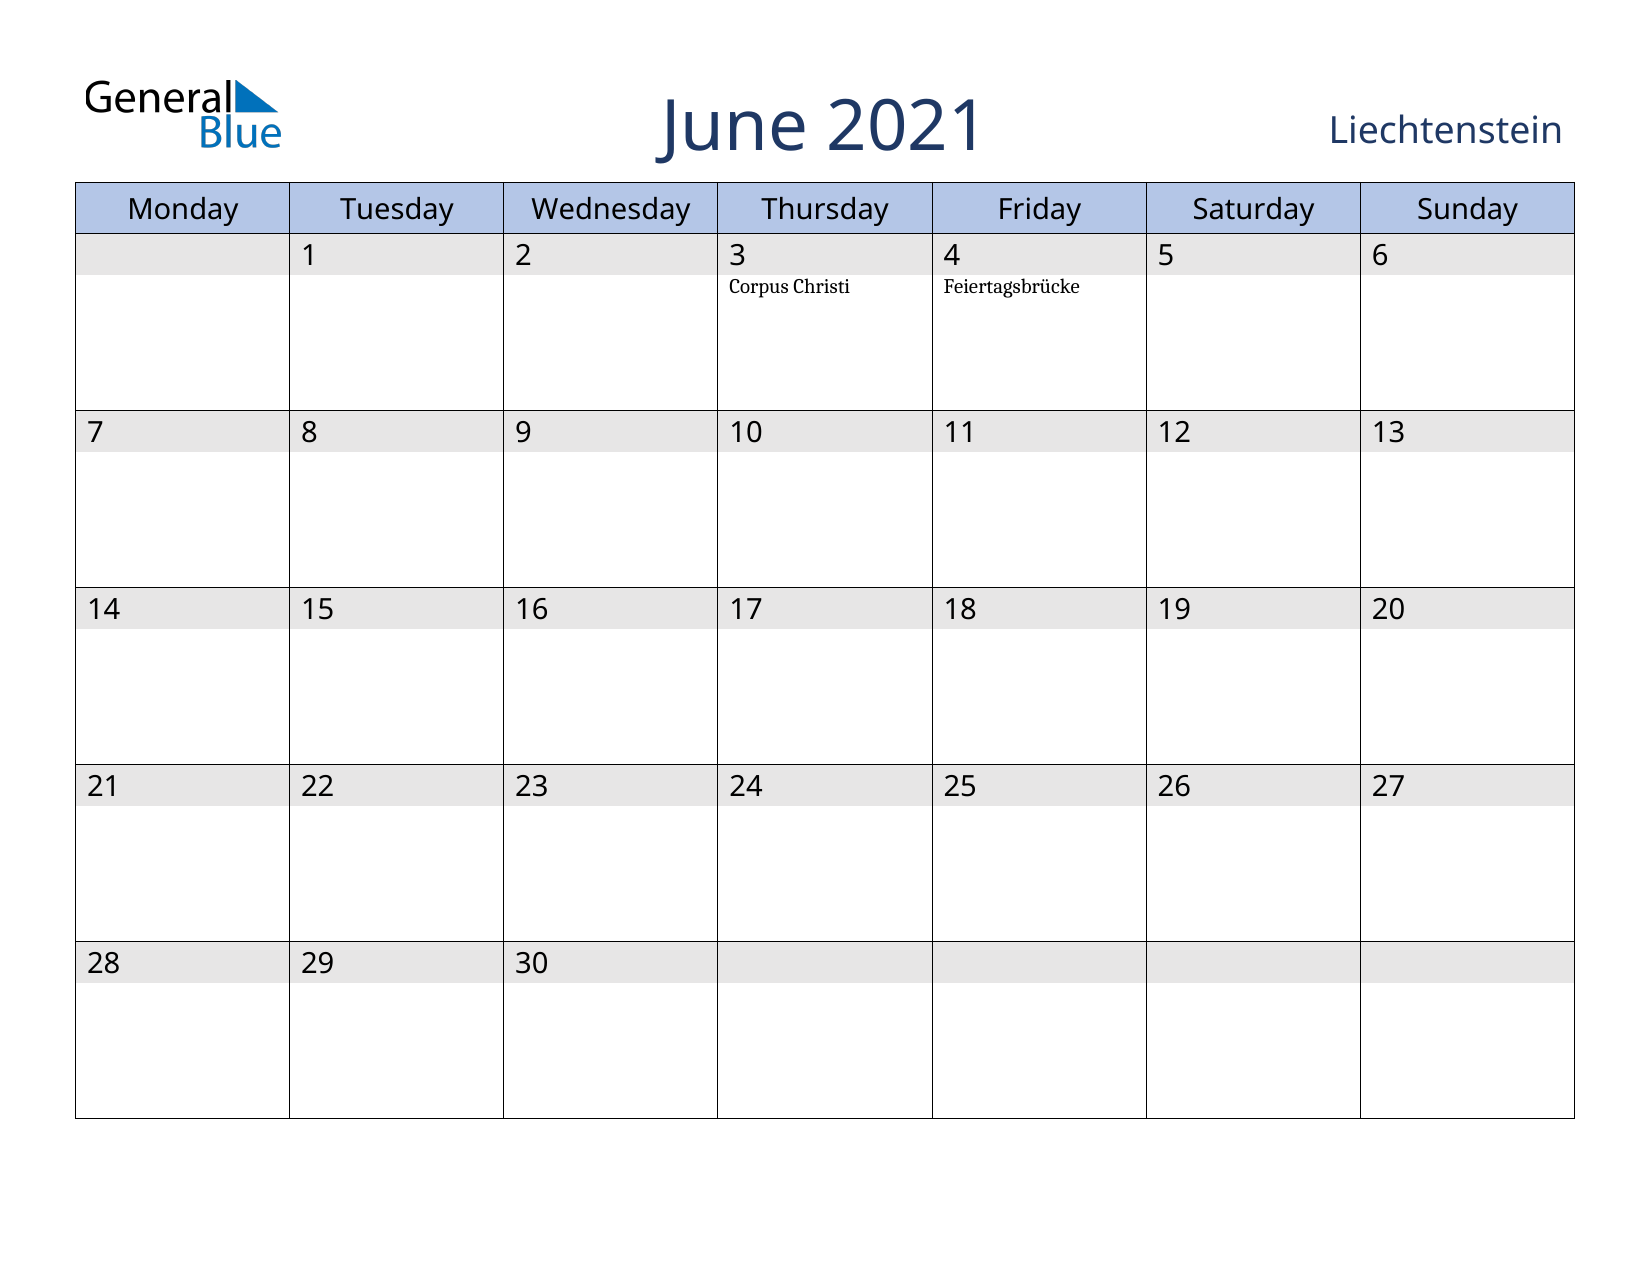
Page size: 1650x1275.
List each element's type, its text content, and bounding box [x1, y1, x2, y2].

table_cell 3 [718, 234, 932, 275]
table_cell 20 [1361, 588, 1574, 629]
table_cell 22 [290, 765, 503, 806]
table_cell 29 [290, 942, 503, 983]
table_cell [290, 806, 503, 941]
table_header [76, 75, 503, 182]
table_cell [504, 983, 717, 1118]
table_cell [76, 275, 289, 410]
table_cell [76, 629, 289, 764]
table_cell Corpus Christi [718, 275, 932, 410]
table_cell [1361, 629, 1574, 764]
table_cell [1361, 806, 1574, 941]
table_cell 14 [76, 588, 289, 629]
table_cell [1361, 275, 1574, 410]
table_cell 10 [718, 411, 932, 452]
table_cell [76, 806, 289, 941]
table_cell 26 [1147, 765, 1360, 806]
table_cell [1147, 275, 1360, 410]
table_cell 2 [504, 234, 717, 275]
table_cell [290, 629, 503, 764]
table_cell Tuesday [290, 183, 503, 233]
table_cell Thursday [718, 183, 932, 233]
table_cell [933, 452, 1146, 587]
table_cell 15 [290, 588, 503, 629]
table_cell 11 [933, 411, 1146, 452]
table_cell [504, 629, 717, 764]
table_cell [290, 452, 503, 587]
table_cell 6 [1361, 234, 1574, 275]
table_cell [718, 452, 932, 587]
table_cell [504, 275, 717, 410]
table_cell [504, 452, 717, 587]
table_cell [1147, 806, 1360, 941]
table_cell 7 [76, 411, 289, 452]
table_cell Sunday [1361, 183, 1574, 233]
table_cell [933, 983, 1146, 1118]
table_cell [1361, 452, 1574, 587]
table_cell 25 [933, 765, 1146, 806]
table_cell [1147, 629, 1360, 764]
table_cell 5 [1147, 234, 1360, 275]
table_cell Wednesday [504, 183, 717, 233]
table_header June 2021 [504, 75, 1146, 182]
table_cell [933, 806, 1146, 941]
table_cell 18 [933, 588, 1146, 629]
table_cell 17 [718, 588, 932, 629]
table_cell [290, 983, 503, 1118]
table_cell 1 [290, 234, 503, 275]
table_cell 21 [76, 765, 289, 806]
table_cell 13 [1361, 411, 1574, 452]
table_cell 12 [1147, 411, 1360, 452]
picture [86, 80, 281, 148]
table_cell [76, 983, 289, 1118]
table_cell 24 [718, 765, 932, 806]
table_cell [1147, 452, 1360, 587]
table_cell [718, 942, 932, 983]
table_cell 4 [933, 234, 1146, 275]
table_cell Monday [76, 183, 289, 233]
table_cell 16 [504, 588, 717, 629]
table_cell 23 [504, 765, 717, 806]
table_cell [718, 806, 932, 941]
table_cell 19 [1147, 588, 1360, 629]
table_cell [76, 234, 289, 275]
table_cell [1147, 983, 1360, 1118]
table_cell [933, 629, 1146, 764]
table_cell [290, 275, 503, 410]
table_cell [1361, 942, 1574, 983]
table_cell Friday [933, 183, 1146, 233]
table_cell [76, 452, 289, 587]
table_cell 8 [290, 411, 503, 452]
table_header Liechtenstein [1146, 75, 1574, 182]
table_cell Saturday [1147, 183, 1360, 233]
table_cell 30 [504, 942, 717, 983]
table_cell [1361, 983, 1574, 1118]
table_cell [504, 806, 717, 941]
table_cell 28 [76, 942, 289, 983]
table_cell [718, 983, 932, 1118]
table_cell 9 [504, 411, 717, 452]
table_cell [933, 942, 1146, 983]
table_cell [1147, 942, 1360, 983]
table_cell 27 [1361, 765, 1574, 806]
table_cell Feiertagsbrücke [933, 275, 1146, 410]
table_cell [718, 629, 932, 764]
